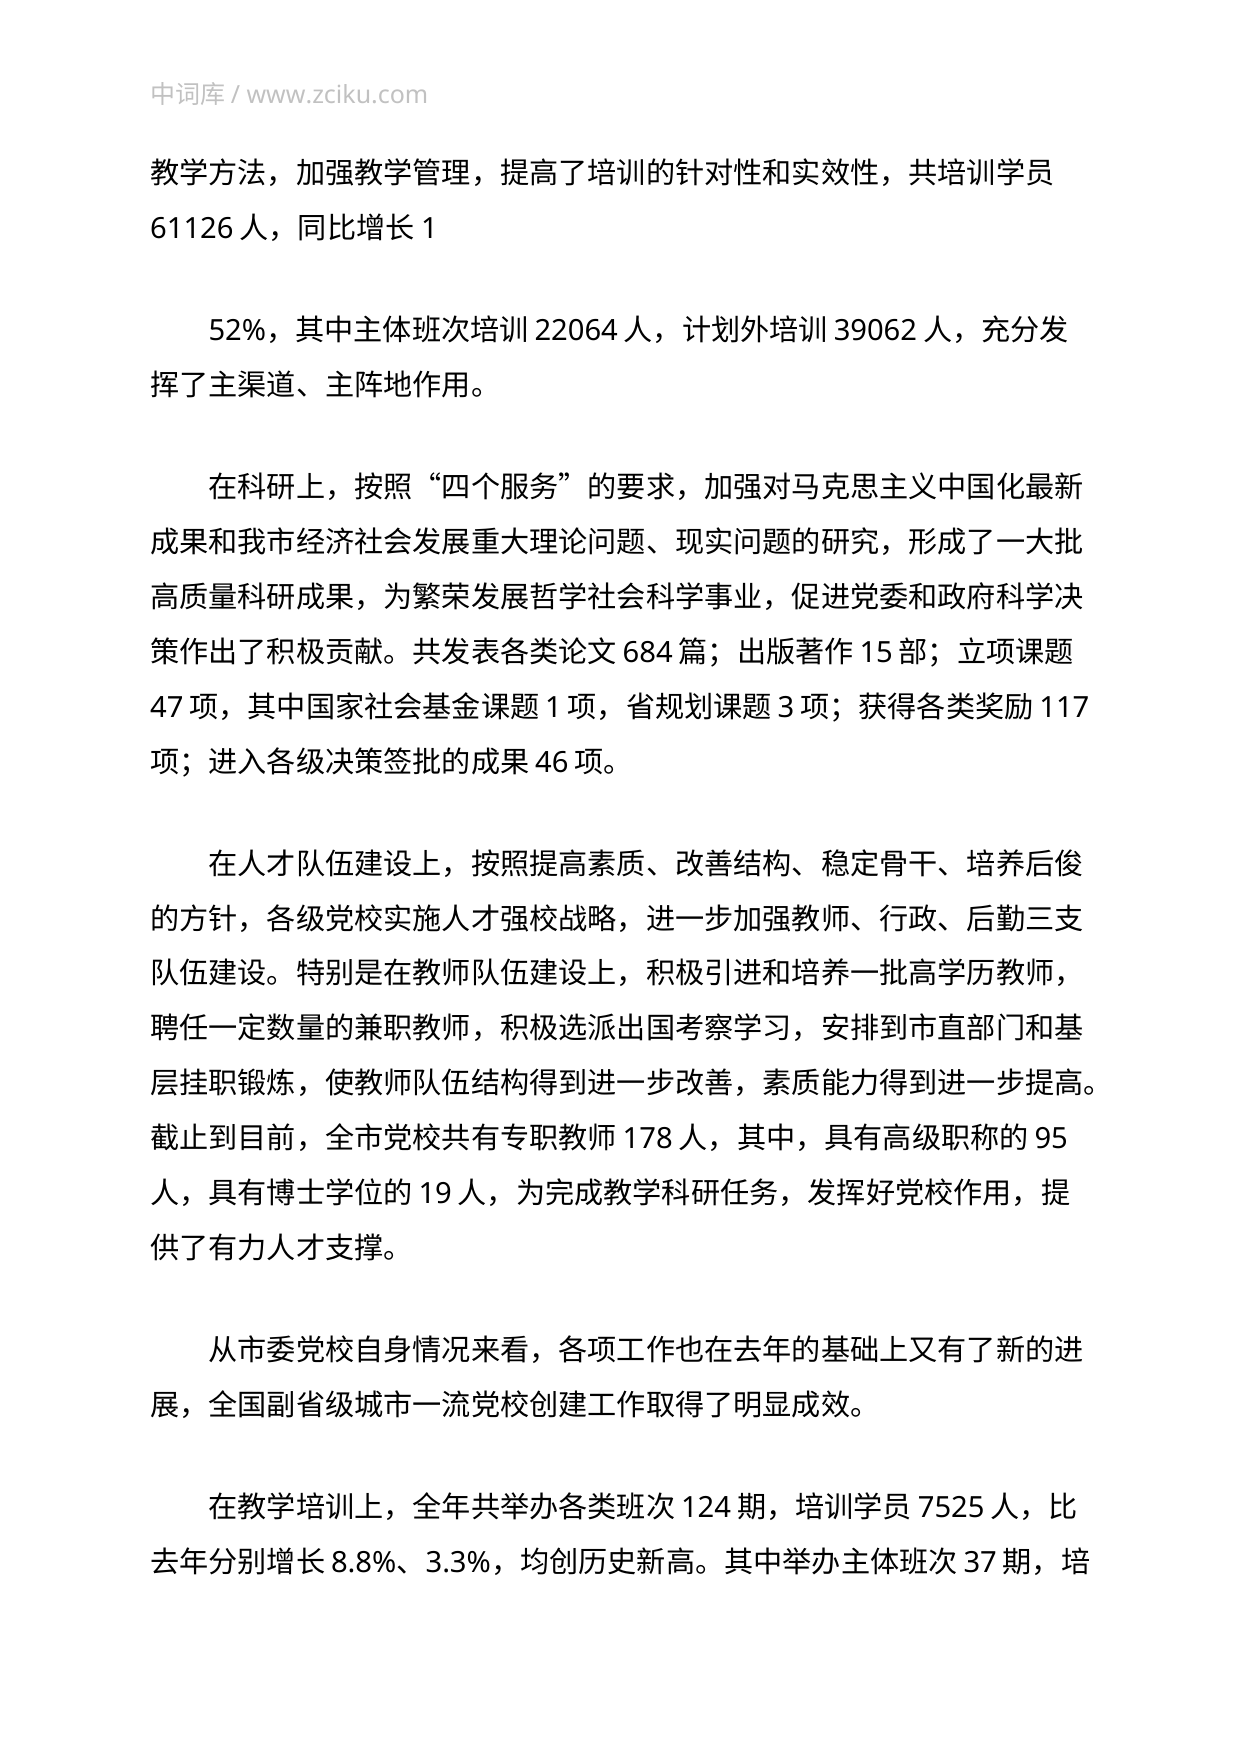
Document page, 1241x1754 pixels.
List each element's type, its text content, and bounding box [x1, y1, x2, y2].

text 从市委党校自身情况来看，各项工作也在去年的基础上又有了新的进展，全国副省级城市一流党校创建工作取得了明显成效。 [150, 1327, 1090, 1424]
text 在科研上，按照“四个服务”的要求，加强对马克思主义中国化最新成果和我市经济社会发展重大理论问题、现实问题的研究，形成了一大批高质量科研成果，为繁荣发展哲学社会科学事业，促进党委和政府科学决策作出了积极贡献。共发表各类论文684篇；出版著作15部；立项课题47项，其中国家社会基金课题1项，省规划课题3项；获得各类奖励117项；进入各级决策签批的成果46项。 [150, 464, 1090, 781]
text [150, 150, 1090, 247]
text 52%，其中主体班次培训22064人，计划外培训39062人，充分发挥了主渠道、主阵地作用。 [150, 307, 1090, 404]
text 在人才队伍建设上，按照提高素质、改善结构、稳定骨干、培养后俊的方针，各级党校实施人才强校战略，进一步加强教师、行政、后勤三支队伍建设。特别是在教师队伍建设上，积极引进和培养一批高学历教师，聘任一定数量的兼职教师，积极选派出国考察学习，安排到市直部门和基层挂职锻炼，使教师队伍结构得到进一步改善，素质能力得到进一步提高。截止到目前，全市党校共有专职教师178人，其中，具有高级职称的95人，具有博士学位的19人，为完成教学科研任务，发挥好党校作用，提供了有力人才支撑。 [150, 840, 1090, 1267]
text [150, 1483, 1090, 1581]
